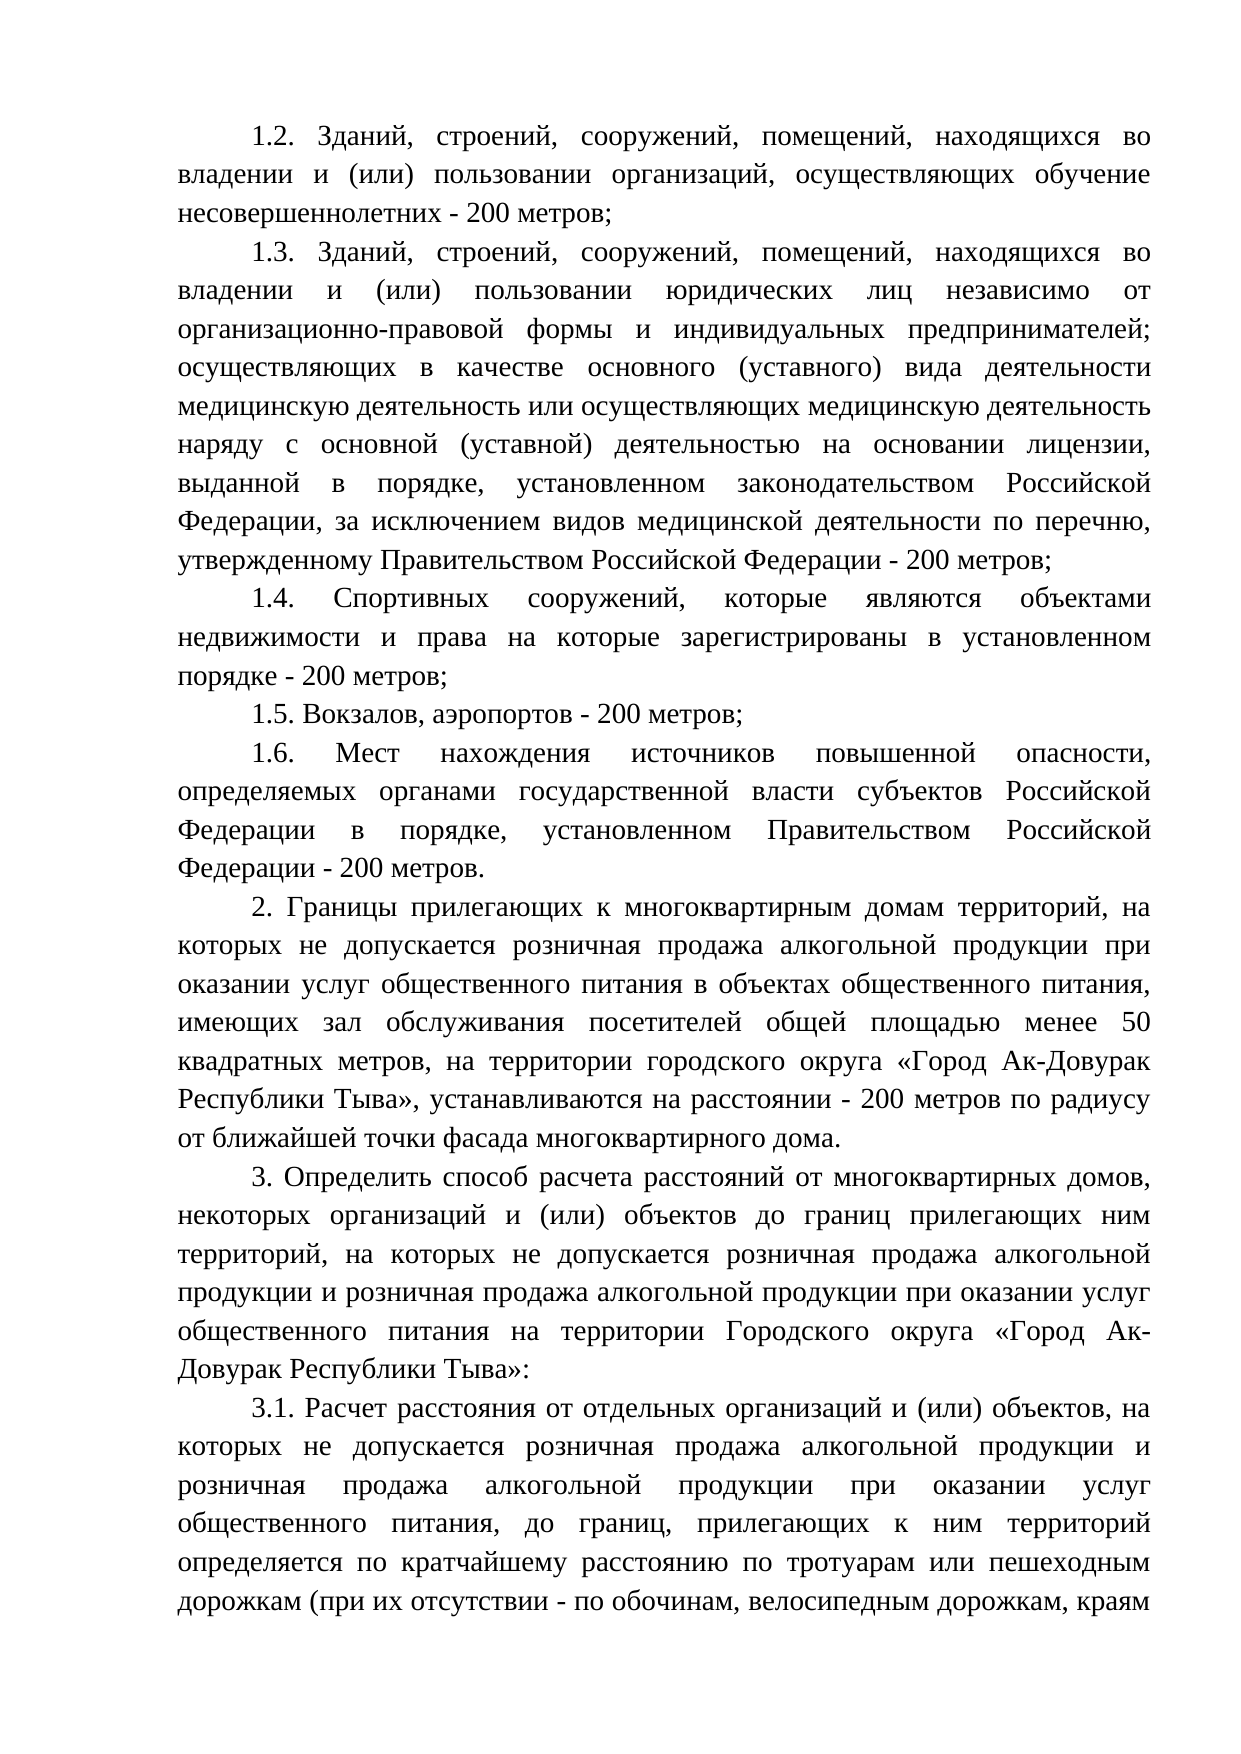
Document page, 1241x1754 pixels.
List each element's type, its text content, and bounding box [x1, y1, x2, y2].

text 1.5. Вокзалов, аэропортов - 200 метров; [177, 696, 1152, 730]
text 3. Определить способ расчета расстояний от многоквартирных домов, некоторых организаций и (или) объектов до границ прилегающих ним территорий, на которых не допускается розничная продажа алкогольной продукции и розничная продажа алкогольной продукции при оказании услуг общественного питания на территории Городского округа «Город Ак-Довурак Республики Тыва»: [177, 1159, 1152, 1385]
text 1.3. Зданий, строений, сооружений, помещений, находящихся во владении и (или) пользовании юридических лиц независимо от организационно-правовой формы и индивидуальных предпринимателей; осуществляющих в качестве основного (уставного) вида деятельности медицинскую деятельность или осуществляющих медицинскую деятельность наряду с основной (уставной) деятельностью на основании лицензии, выданной в порядке, установленном законодательством Российской Федерации, за исключением видов медицинской деятельности по перечню, утвержденному Правительством Российской Федерации - 200 метров; [177, 234, 1152, 576]
text 1.6. Мест нахождения источников повышенной опасности, определяемых органами государственной власти субъектов Российской Федерации в порядке, установленном Правительством Российской Федерации - 200 метров. [177, 735, 1152, 884]
text 1.2. Зданий, строений, сооружений, помещений, находящихся во владении и (или) пользовании организаций, осуществляющих обучение несовершеннолетних - 200 метров; [177, 118, 1152, 229]
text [177, 1390, 1152, 1616]
text 1.4. Спортивных сооружений, которые являются объектами недвижимости и права на которые зарегистрированы в установленном порядке - 200 метров; [177, 581, 1152, 691]
text 2. Границы прилегающих к многоквартирным домам территорий, на которых не допускается розничная продажа алкогольной продукции при оказании услуг общественного питания в объектах общественного питания, имеющих зал обслуживания посетителей общей площадью менее 50 квадратных метров, на территории городского округа «Город Ак-Довурак Республики Тыва», устанавливаются на расстоянии - 200 метров по радиусу от ближайшей точки фасада многоквартирного дома. [177, 889, 1152, 1154]
